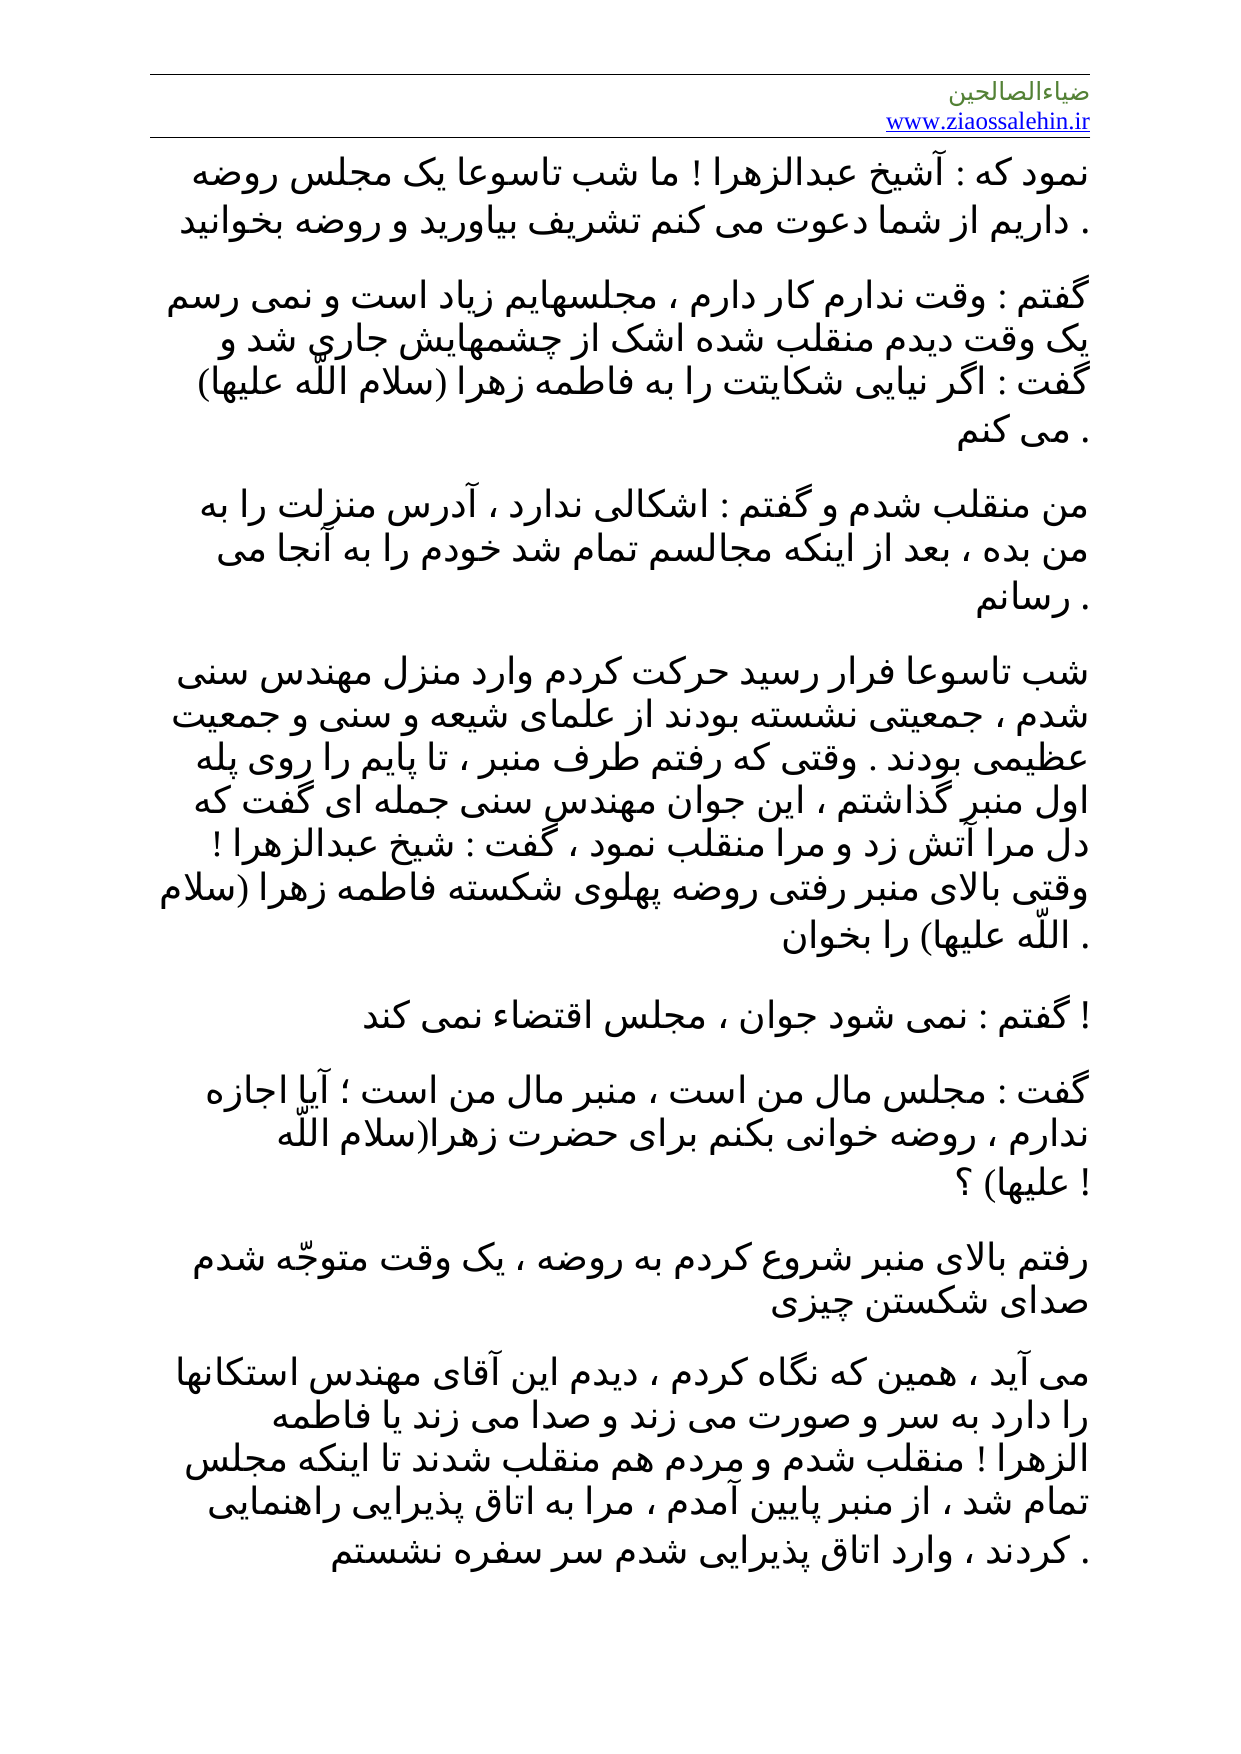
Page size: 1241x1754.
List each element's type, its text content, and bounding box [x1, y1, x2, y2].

text شب تاسوعا فرار رسید حرکت کردم وارد منزل مهندس سنی شدم ، جمعیتی نشسته بودند از علمای شیعه و سنی و جمعیت عظیمی بودند . وقتی که رفتم طرف منبر ، تا پایم را روی پله اول منبر گذاشتم ، این جوان مهندس سنی جمله ای گفت که دل مرا آتش زد و مرا منقلب نمود ، گفت : شیخ عبدالزهرا ! وقتی بالای منبر رفتی روضه پهلوی شکسته فاطمه زهرا (سلام اللّه علیها) را بخوان . [150, 649, 1090, 959]
text رفتم بالای منبر شروع کردم به روضه ، یک وقت متوجّه شدم صدای شکستن چیزی [150, 1235, 1090, 1321]
text می آید ، همین که نگاه کردم ، دیدم این آقای مهندس استکانها را دارد به سر و صورت می زند و صدا می زند یا فاطمه الزهرا ! منقلب شدم و مردم هم منقلب شدند تا اینکه مجلس تمام شد ، از منبر پایین آمدم ، مرا به اتاق پذیرایی راهنمایی کردند ، وارد اتاق پذیرایی شدم سر سفره نشستم . [150, 1350, 1090, 1574]
text من منقلب شدم و گفتم : اشکالی ندارد ، آدرس منزلت را به من بده ، بعد از اینکه مجالسم تمام شد خودم را به آنجا می رسانم . [150, 483, 1090, 620]
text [150, 150, 1090, 244]
text گفت : مجلس مال من است ، منبر مال من است ؛ آیا اجازه ندارم ، روضه خوانی بکنم برای حضرت زهرا(سلام اللّه علیها) ؟ ! [150, 1068, 1090, 1206]
text گفتم : نمی شود جوان ، مجلس اقتضاء نمی کند ! [150, 988, 1090, 1039]
text گفتم : وقت ندارم کار دارم ، مجلسهایم زیاد است و نمی رسم یک وقت دیدم منقلب شده اشک از چشمهایش جاری شد و گفت : اگر نیایی شکایتت را به فاطمه زهرا (سلام اللّه علیها) می کنم . [150, 273, 1090, 454]
